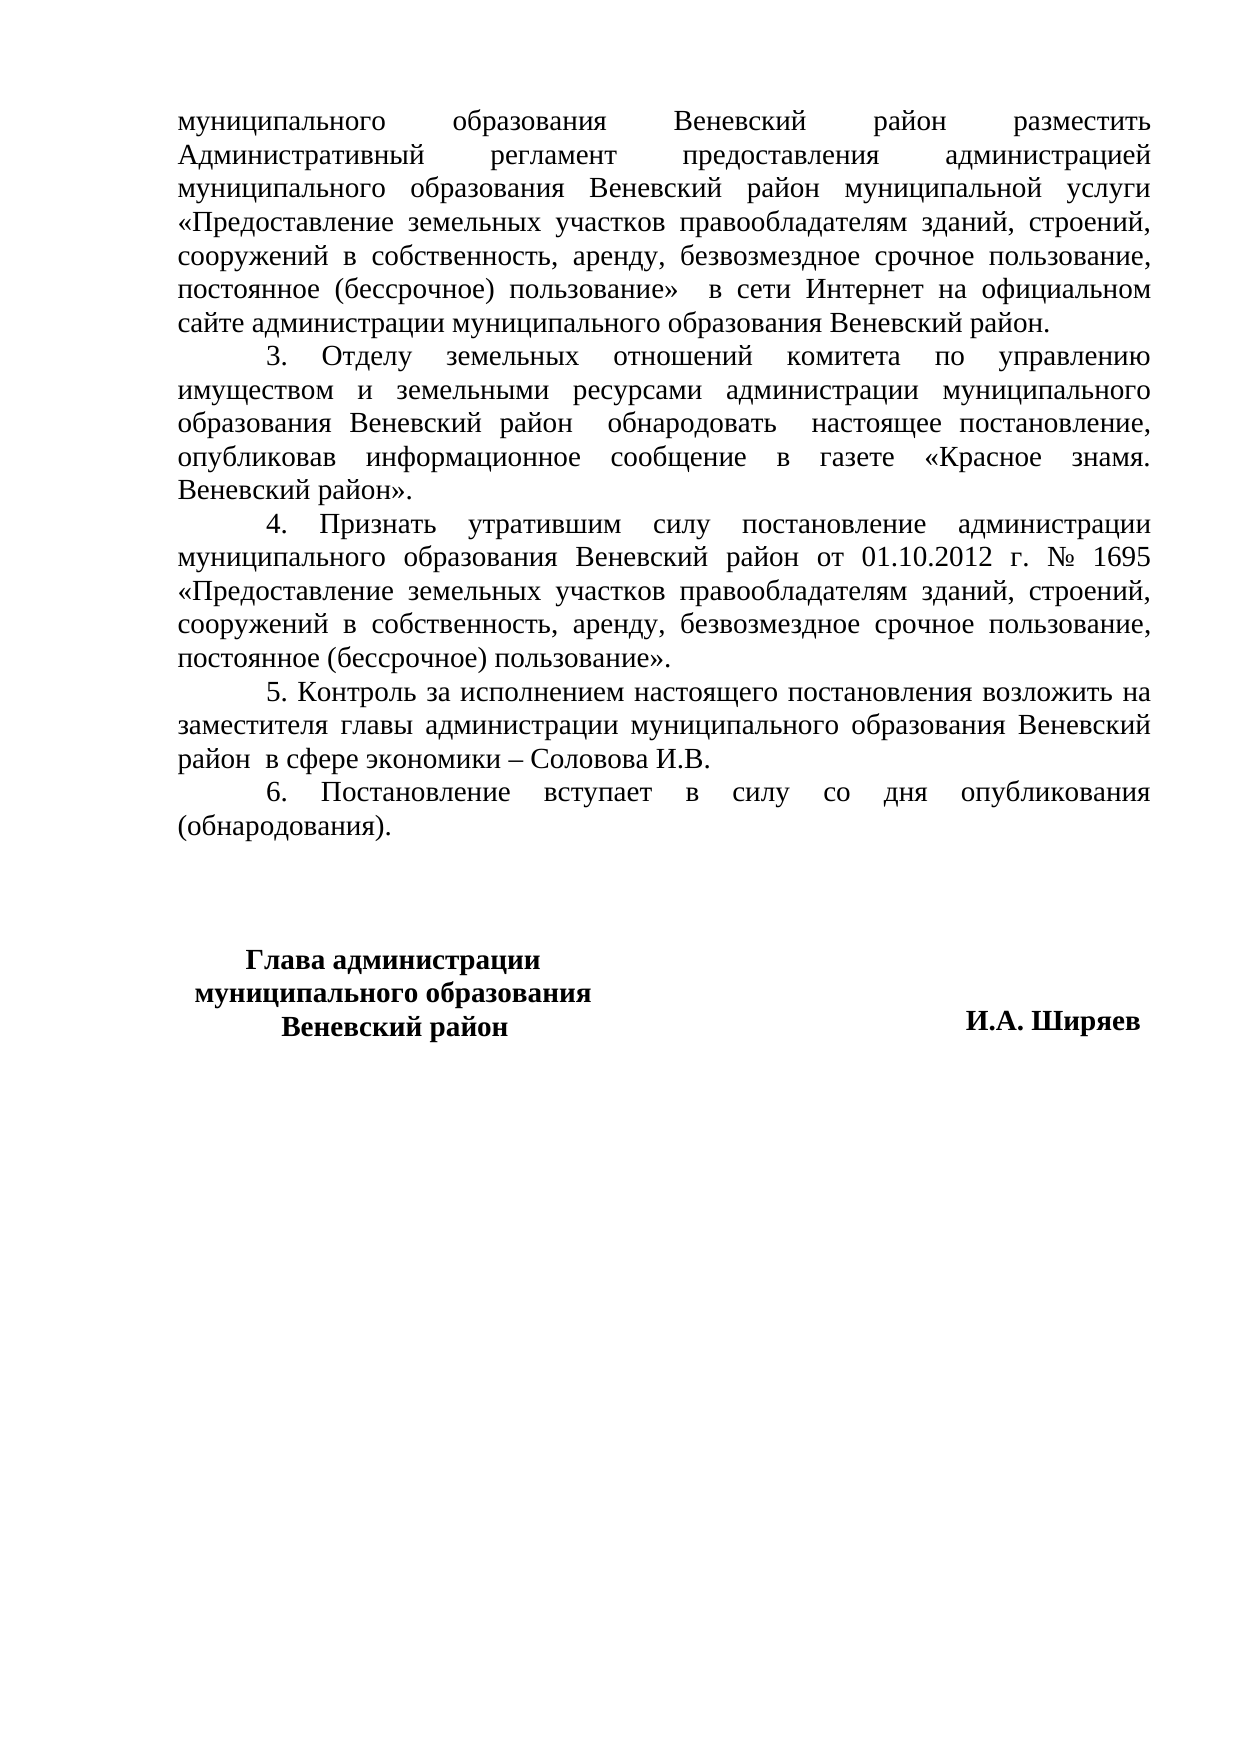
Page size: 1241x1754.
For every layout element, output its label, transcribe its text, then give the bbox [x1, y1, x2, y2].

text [177, 103, 1152, 338]
text 4. Признать утратившим силу постановление администрации муниципального образования Веневский район от 01.10.2012 г. № 1695 «Предоставление земельных участков правообладателям зданий, строений, сооружений в собственность, аренду, безвозмездное срочное пользование, постоянное (бессрочное) пользование». [177, 506, 1152, 674]
table_header И.А. Ширяев [609, 909, 1152, 1043]
text 6. Постановление вступает в силу со дня опубликования (обнародования). [177, 774, 1152, 841]
text 5. Контроль за исполнением настоящего постановления возложить на заместителя главы администрации муниципального образования Веневский район в сфере экономики – Соловова И.В. [177, 674, 1152, 774]
table_header Глава администрации муниципального образования Веневский район [177, 909, 608, 1043]
text 3. Отделу земельных отношений комитета по управлению имуществом и земельными ресурсами администрации муниципального образования Веневский район обнародовать настоящее постановление, опубликовав информационное сообщение в газете «Красное знамя. Веневский район». [177, 338, 1152, 506]
